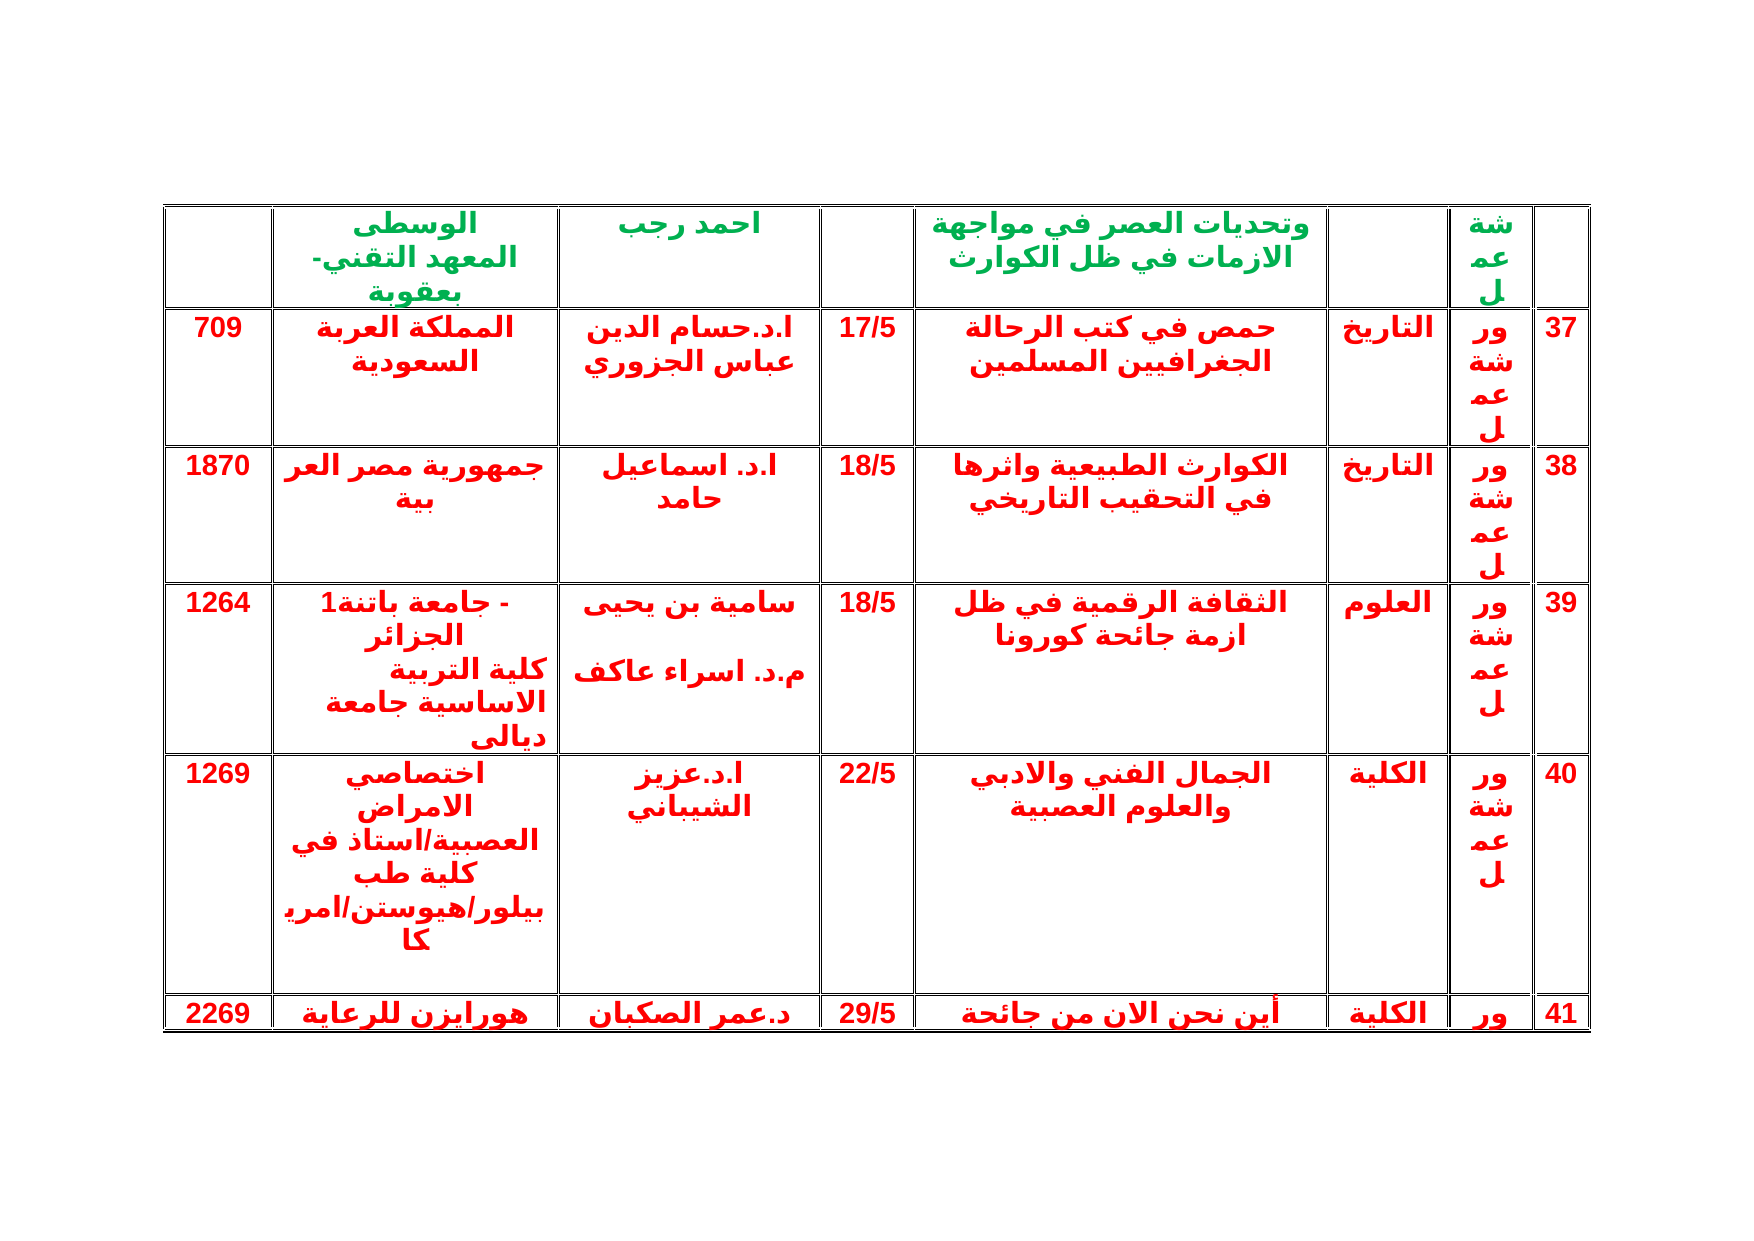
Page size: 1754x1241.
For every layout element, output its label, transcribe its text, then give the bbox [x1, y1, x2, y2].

table_cell الكلية [1327, 205, 1449, 307]
table_cell 18/5 [822, 448, 913, 582]
table_cell 17/5 [822, 310, 913, 444]
table_cell جمهورية مصر العر بية [274, 448, 557, 582]
table_cell 38 [1535, 445, 1588, 582]
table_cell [915, 996, 1327, 1029]
table_cell الجمال الفني والادبي والعلوم العصبية [916, 756, 1326, 993]
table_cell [915, 207, 1327, 307]
table_cell ا.د.عزيز الشيباني [560, 756, 819, 993]
table_cell 22/5 [822, 756, 913, 993]
table_cell ورشة عمل [1451, 753, 1532, 993]
table_cell ورشة عمل [1449, 307, 1533, 444]
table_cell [558, 205, 821, 307]
table_cell حمص في كتب الرحالة الجغرافيين المسلمين [916, 310, 1326, 444]
table_cell ا.د. اسماعيل حامد [560, 448, 819, 582]
table_cell ورشة عمل [1451, 582, 1532, 753]
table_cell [272, 996, 558, 1029]
table_cell الكلية [1329, 756, 1447, 993]
table_cell 41 [1535, 993, 1589, 1029]
table_cell سامية بن يحيى م.د. اسراء عاكف [560, 585, 819, 753]
table_cell 1269 [166, 756, 271, 993]
table_cell 29/5 [821, 996, 914, 1029]
table_cell التاريخ [1329, 310, 1447, 444]
table_cell المملكة العربة السعودية [274, 310, 557, 444]
table_cell الكلية [1327, 993, 1449, 1029]
table_cell اختصاصي الامراض العصبية/استاذ في كلية طب بيلور/هيوستن/امريكا [274, 756, 557, 993]
table_cell 10/5 [821, 207, 914, 307]
table_cell - جامعة باتنة1 الجزائر كلية التربية الاساسية جامعة ديالى [274, 585, 557, 753]
table_cell د.عمر الصكبان [558, 993, 821, 1029]
table_cell 40 [1535, 753, 1588, 993]
table_cell 363 [165, 207, 272, 307]
table_cell 709 [166, 310, 271, 444]
table_cell 37 [1533, 307, 1589, 444]
table_cell ورشة عمل [1451, 445, 1532, 582]
table_cell ا.د.حسام الدين عباس الجزوري [560, 310, 819, 444]
table_cell 1264 [166, 585, 271, 753]
table_cell ورشة عمل [1449, 207, 1532, 307]
table_cell 18/5 [822, 585, 913, 753]
table_cell 39 [1535, 582, 1588, 753]
table_cell التاريخ [1329, 448, 1447, 582]
table_cell 2269 [165, 996, 272, 1029]
table_cell الكوارث الطبيعية واثرها في التحقيب التاريخي [916, 448, 1326, 582]
table_cell ورشة عمل [1449, 993, 1532, 1029]
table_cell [272, 207, 558, 307]
table_cell الثقافة الرقمية في ظل ازمة جائحة كورونا [916, 585, 1326, 753]
table_cell 1870 [166, 448, 271, 582]
table_cell 36 [1535, 207, 1589, 307]
table_cell العلوم [1329, 585, 1447, 753]
